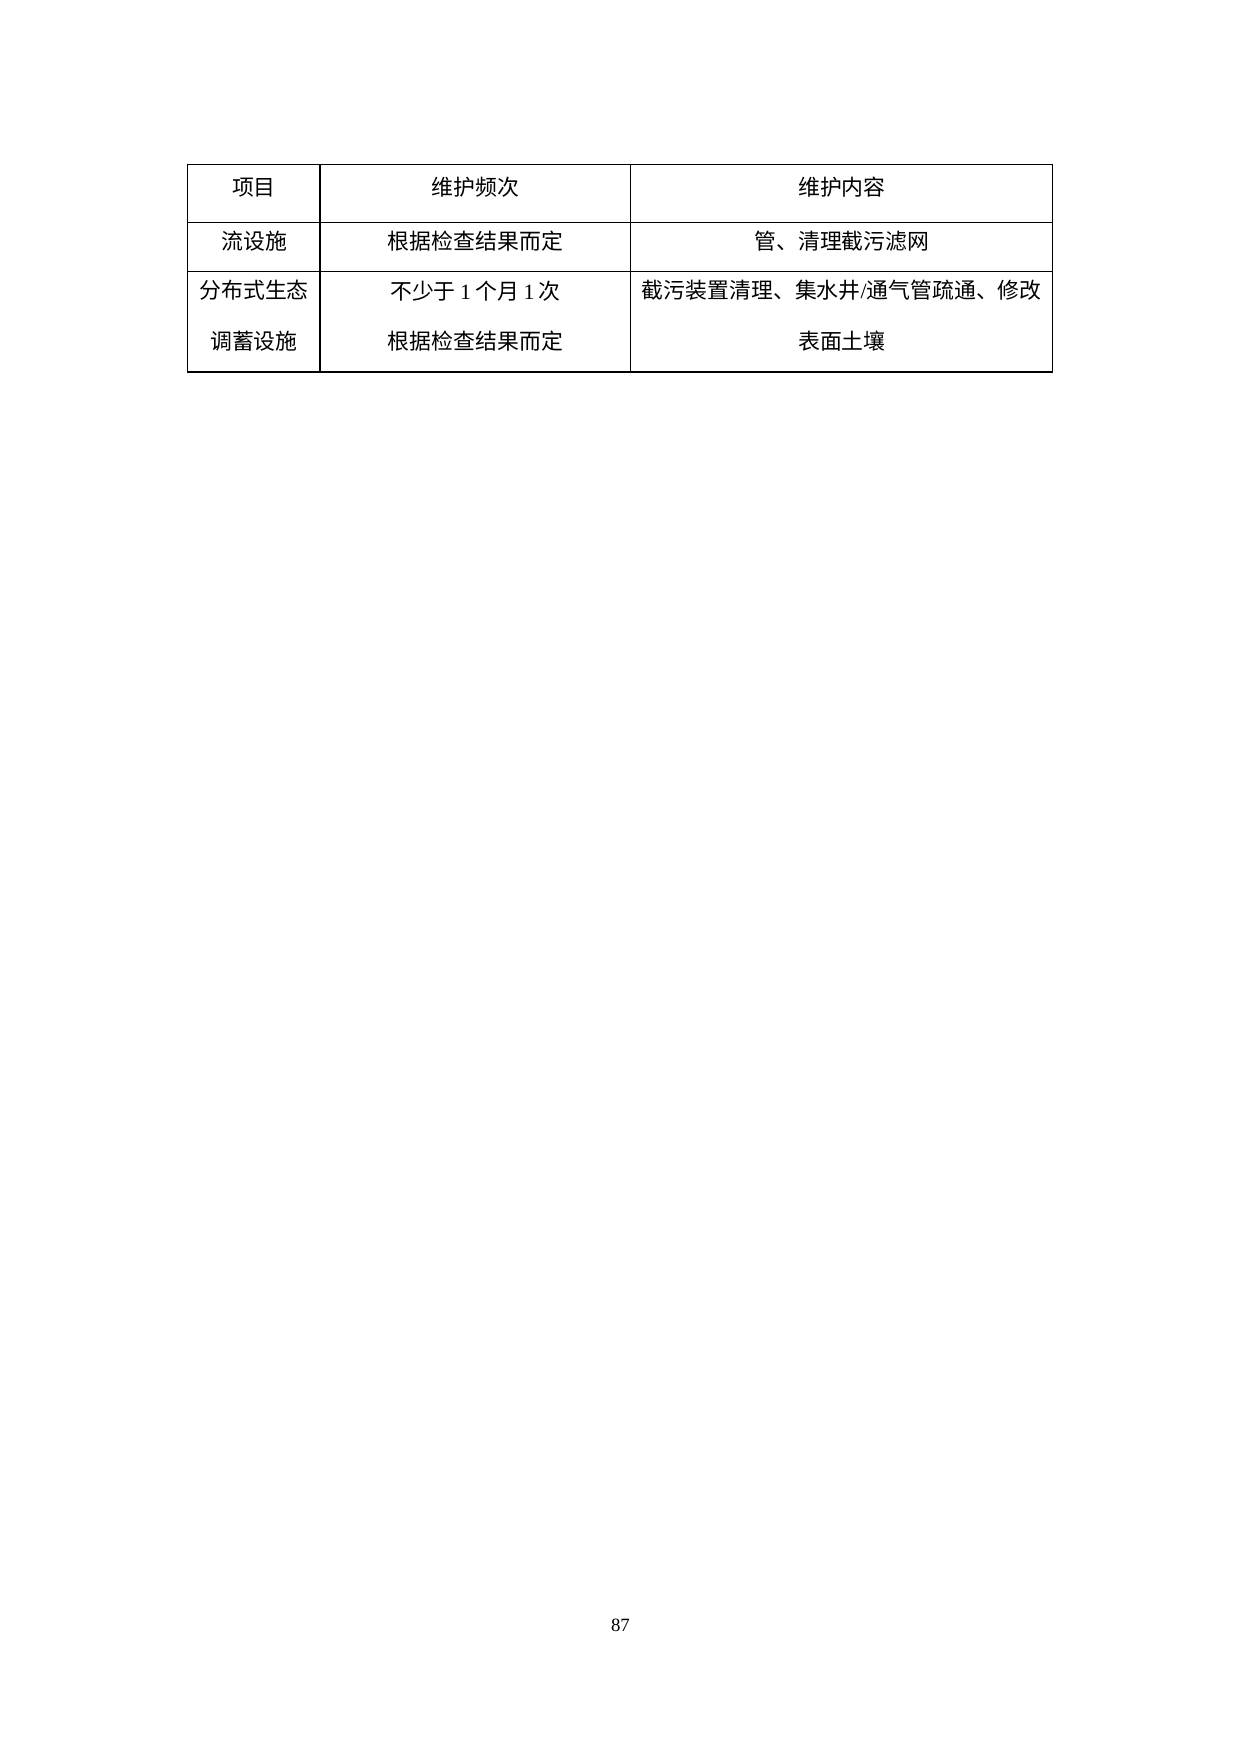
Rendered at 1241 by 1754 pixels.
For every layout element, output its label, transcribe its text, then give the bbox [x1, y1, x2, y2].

table_cell 分布式生态调蓄设施 [188, 272, 319, 371]
table_header 项目 [188, 165, 319, 222]
table_header 维护内容 [631, 165, 1052, 222]
table_header 维护频次 [321, 165, 630, 222]
table_cell 不少于1个月1次 根据检查结果而定 [321, 223, 630, 271]
table_cell 设施清理、疏通进水管/出水管/雨水弃流管、清理截污滤网 [631, 223, 1052, 271]
table_cell 截污装置清理、集水井/通气管疏通、修改表面土壤 [631, 272, 1052, 371]
table_cell 初期雨水弃流设施 [188, 223, 319, 271]
table_cell 不少于1个月1次 根据检查结果而定 [321, 272, 630, 371]
